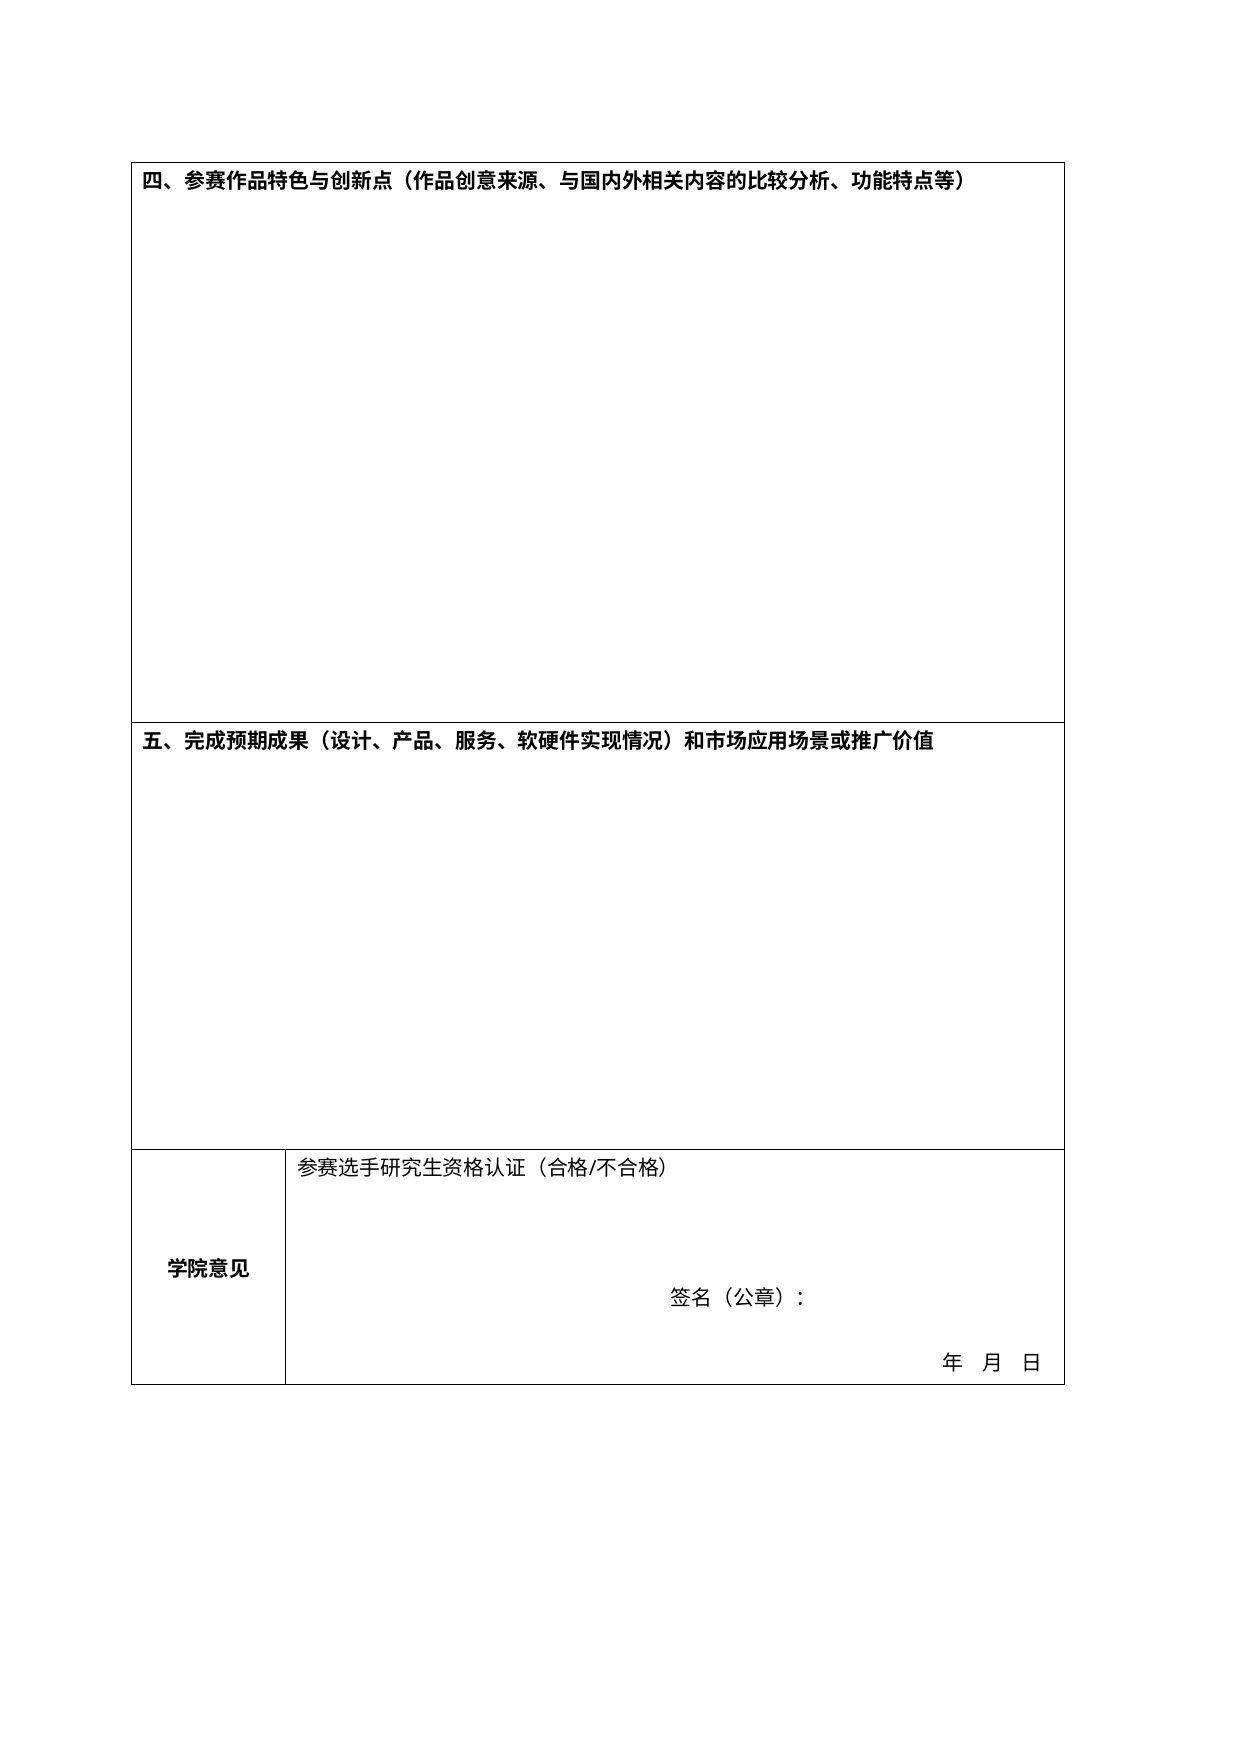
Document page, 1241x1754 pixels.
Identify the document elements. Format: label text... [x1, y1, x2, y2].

table_cell 参赛选手研究生资格认证（合格/不合格） 签名（公章）： 年 月 日 [286, 1150, 1064, 1384]
table_cell 四、参赛作品特色与创新点（作品创意来源、与国内外相关内容的比较分析、功能特点等） [132, 163, 1064, 722]
table_cell 五、完成预期成果（设计、产品、服务、软硬件实现情况）和市场应用场景或推广价值 [132, 723, 1064, 1149]
table_cell 学院意见 [132, 1150, 285, 1384]
